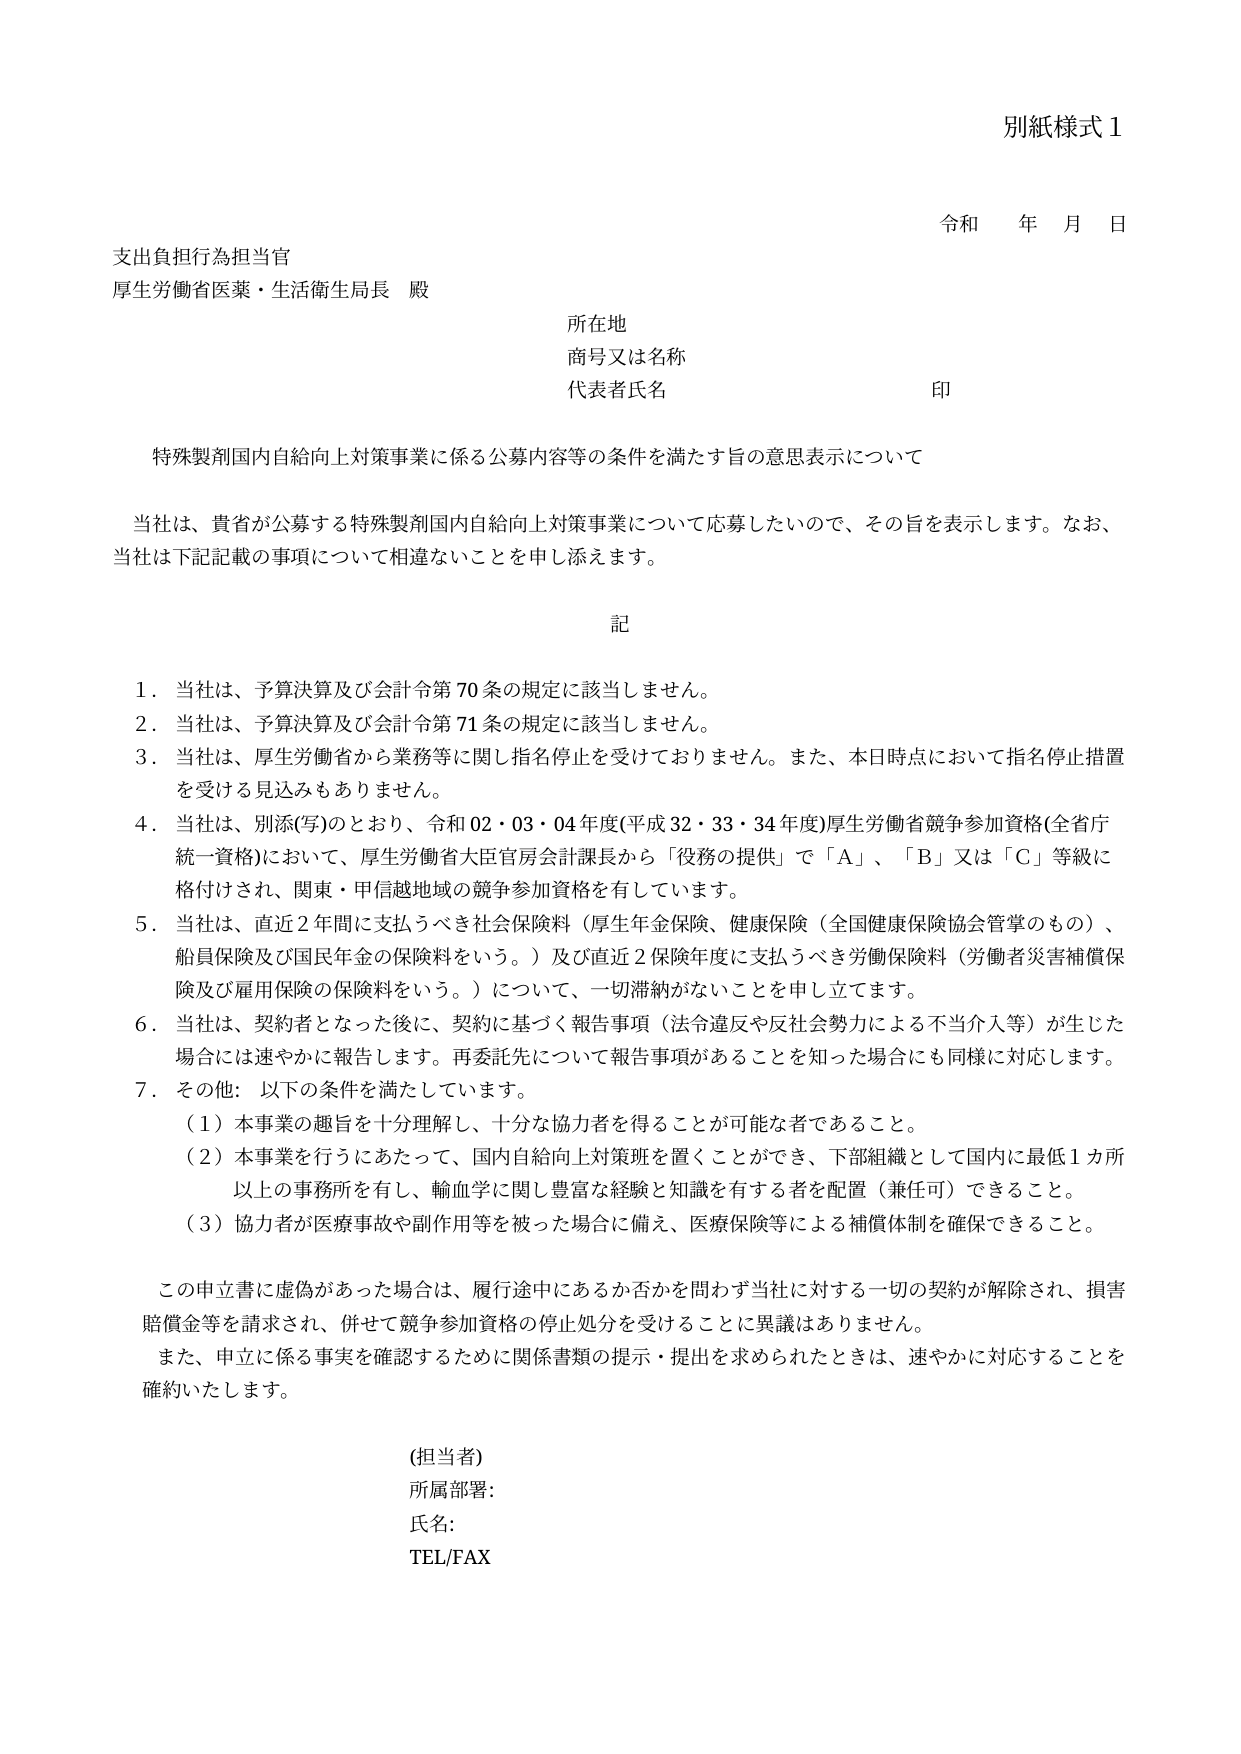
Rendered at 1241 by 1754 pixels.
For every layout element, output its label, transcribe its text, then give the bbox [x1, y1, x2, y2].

text 支出負担行為担当官 [112, 238, 1128, 271]
text 商号又は名称 [112, 338, 1128, 371]
list 当社は、契約者となった後に、契約に基づく報告事項（法令違反や反社会勢力による不当介入等）が生じた場合には速やかに報告します。再委託先について報告事項があることを知った場合にも同様に対応します。 [131, 1004, 1128, 1071]
list 当社は、予算決算及び会計令第71条の規定に該当しません。 [131, 704, 1128, 738]
list （３）協力者が医療事故や副作用等を被った場合に備え、医療保険等による補償体制を確保できること。 [175, 1204, 1128, 1238]
text 記 [112, 604, 1128, 638]
text 所在地 [112, 304, 1128, 338]
list 当社は、別添(写)のとおり、令和02・03・04年度(平成32・33・34年度)厚生労働省競争参加資格(全省庁統一資格)において、厚生労働省大臣官房会計課長から「役務の提供」で「Ａ」、「Ｂ」又は「Ｃ」等級に格付けされ、関東・甲信越地域の競争参加資格を有しています。 [131, 804, 1128, 904]
list 当社は、厚生労働省から業務等に関し指名停止を受けておりません。また、本日時点において指名停止措置を受ける見込みもありません。 [131, 738, 1128, 804]
text また、申立に係る事実を確認するために関係書類の提示・提出を求められたときは、速やかに対応することを確約いたします。 [142, 1338, 1128, 1404]
text (担当者) [112, 1438, 1128, 1471]
list 当社は、予算決算及び会計令第70条の規定に該当しません。 [131, 671, 1128, 704]
text 氏名: [112, 1504, 1128, 1538]
text 特殊製剤国内自給向上対策事業に係る公募内容等の条件を満たす旨の意思表示について [112, 438, 1128, 471]
text 令和 年 月 日 [112, 204, 1128, 238]
text 所属部署: [112, 1471, 1128, 1504]
list その他: 以下の条件を満たしています。 [131, 1071, 1128, 1104]
list 当社は、直近２年間に支払うべき社会保険料（厚生年金保険、健康保険（全国健康保険協会管掌のもの）、船員保険及び国民年金の保険料をいう。）及び直近２保険年度に支払うべき労働保険料（労働者災害補償保険及び雇用保険の保険料をいう。）について、一切滞納がないことを申し立てます。 [131, 904, 1128, 1004]
list （２）本事業を行うにあたって、国内自給向上対策班を置くことができ、下部組織として国内に最低１カ所以上の事務所を有し、輸血学に関し豊富な経験と知識を有する者を配置（兼任可）できること。 [175, 1138, 1128, 1204]
list （１）本事業の趣旨を十分理解し、十分な協力者を得ることが可能な者であること。 [175, 1104, 1128, 1138]
text 代表者氏名 印 [112, 371, 1128, 404]
text 厚生労働省医薬・生活衛生局長 殿 [112, 271, 1128, 304]
text 当社は、貴省が公募する特殊製剤国内自給向上対策事業について応募したいので、その旨を表示します。なお、当社は下記記載の事項について相違ないことを申し添えます。 [112, 504, 1128, 571]
text この申立書に虚偽があった場合は、履行途中にあるか否かを問わず当社に対する一切の契約が解除され、損害賠償金等を請求され、併せて競争参加資格の停止処分を受けることに異議はありません。 [142, 1271, 1128, 1338]
text TEL/FAX [112, 1538, 1128, 1571]
